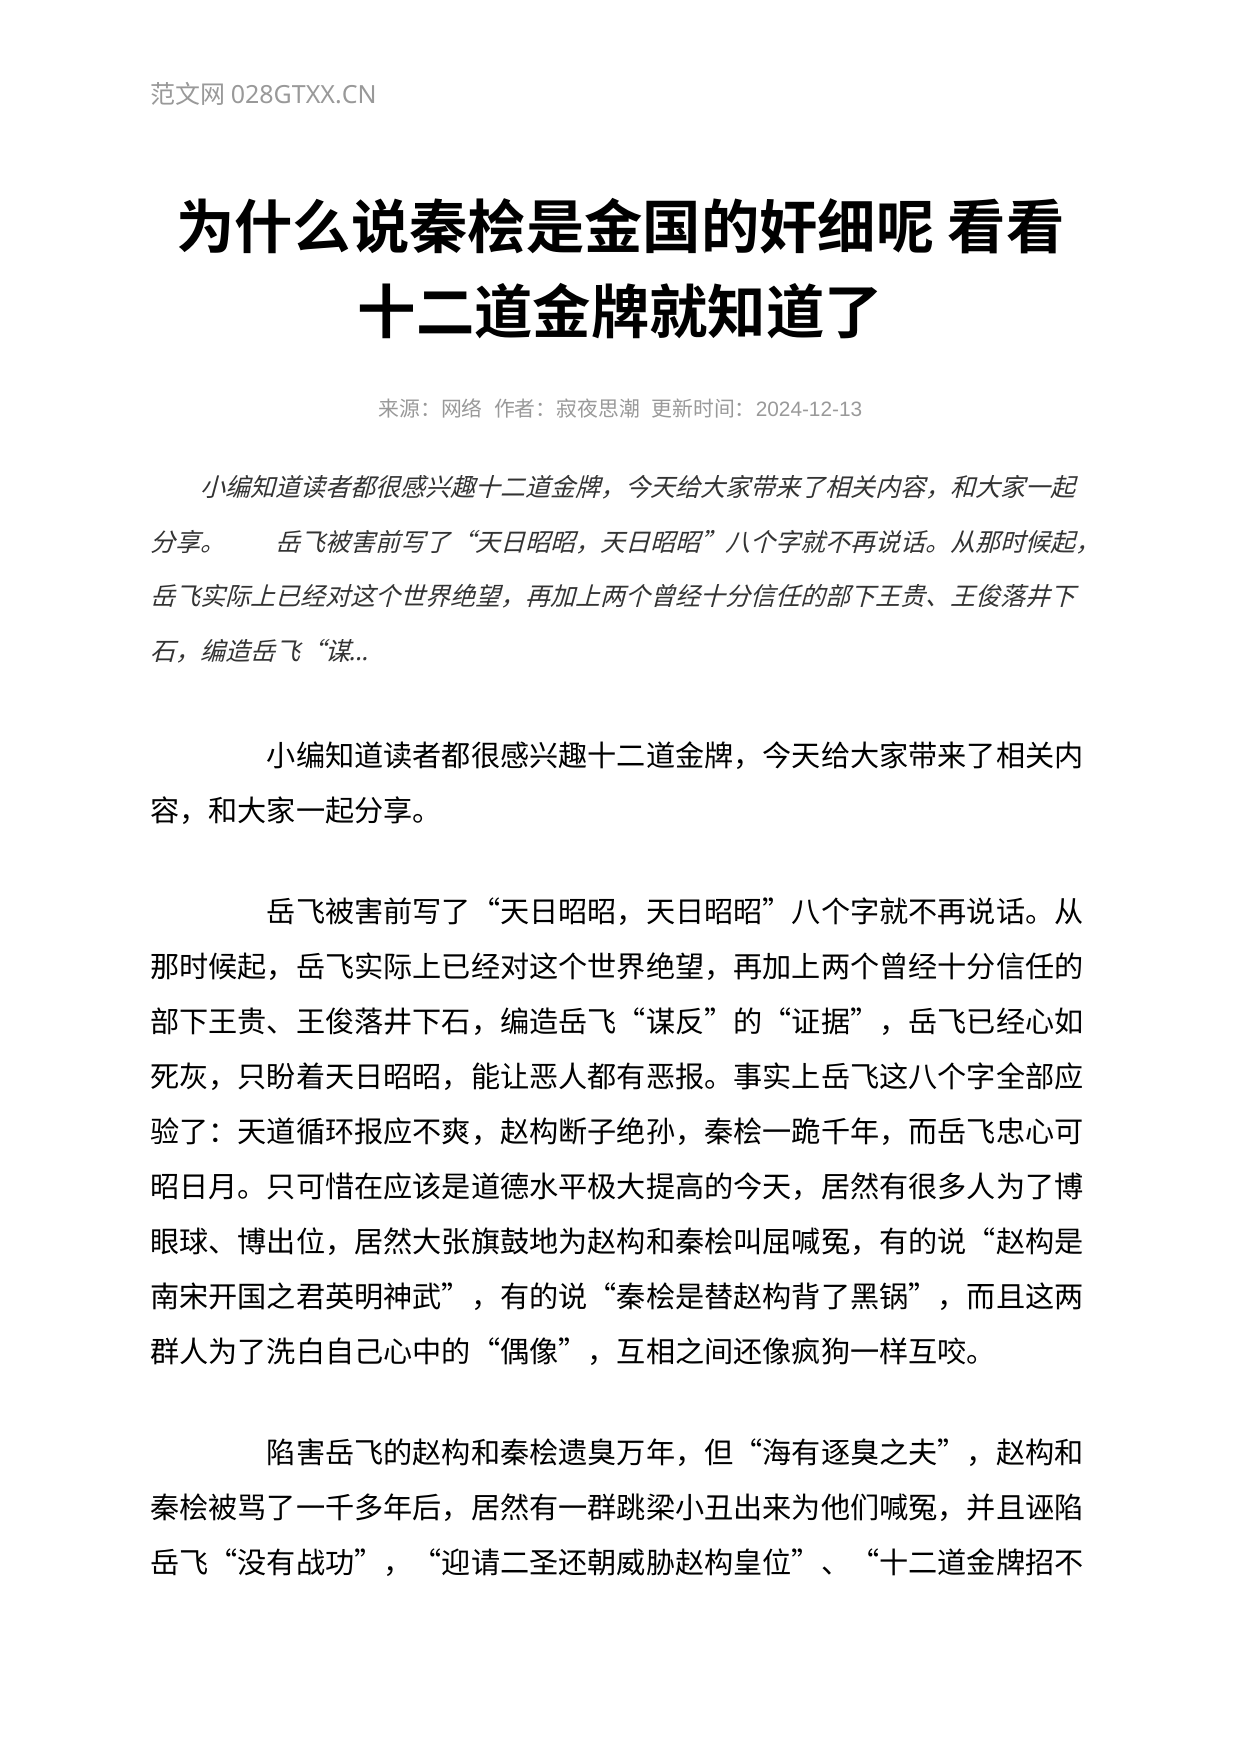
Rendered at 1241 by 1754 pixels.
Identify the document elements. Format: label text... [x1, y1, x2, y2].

text 小编知道读者都很感兴趣十二道金牌，今天给大家带来了相关内容，和大家一起分享。 岳飞被害前写了“天日昭昭，天日昭昭”八个字就不再说话。从那时候起，岳飞实际上已经对这个世界绝望，再加上两个曾经十分信任的部下王贵、王俊落井下石，编造岳飞“谋... [150, 468, 1090, 667]
text 岳飞被害前写了“天日昭昭，天日昭昭”八个字就不再说话。从那时候起，岳飞实际上已经对这个世界绝望，再加上两个曾经十分信任的部下王贵、王俊落井下石，编造岳飞“谋反”的“证据”，岳飞已经心如死灰，只盼着天日昭昭，能让恶人都有恶报。事实上岳飞这八个字全部应验了：天道循环报应不爽，赵构断子绝孙，秦桧一跪千年，而岳飞忠心可昭日月。只可惜在应该是道德水平极大提高的今天，居然有很多人为了博眼球、博出位，居然大张旗鼓地为赵构和秦桧叫屈喊冤，有的说“赵构是南宋开国之君英明神武”，有的说“秦桧是替赵构背了黑锅”，而且这两群人为了洗白自己心中的“偶像”，互相之间还像疯狗一样互咬。 [150, 889, 1090, 1370]
subtitle 为什么说秦桧是金国的奸细呢 看看十二道金牌就知道了 [150, 181, 1090, 350]
text 来源：网络 作者：寂夜思潮 更新时间：2024-12-13 [150, 397, 1090, 421]
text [150, 1430, 1090, 1582]
text 小编知道读者都很感兴趣十二道金牌，今天给大家带来了相关内容，和大家一起分享。 [150, 732, 1090, 829]
